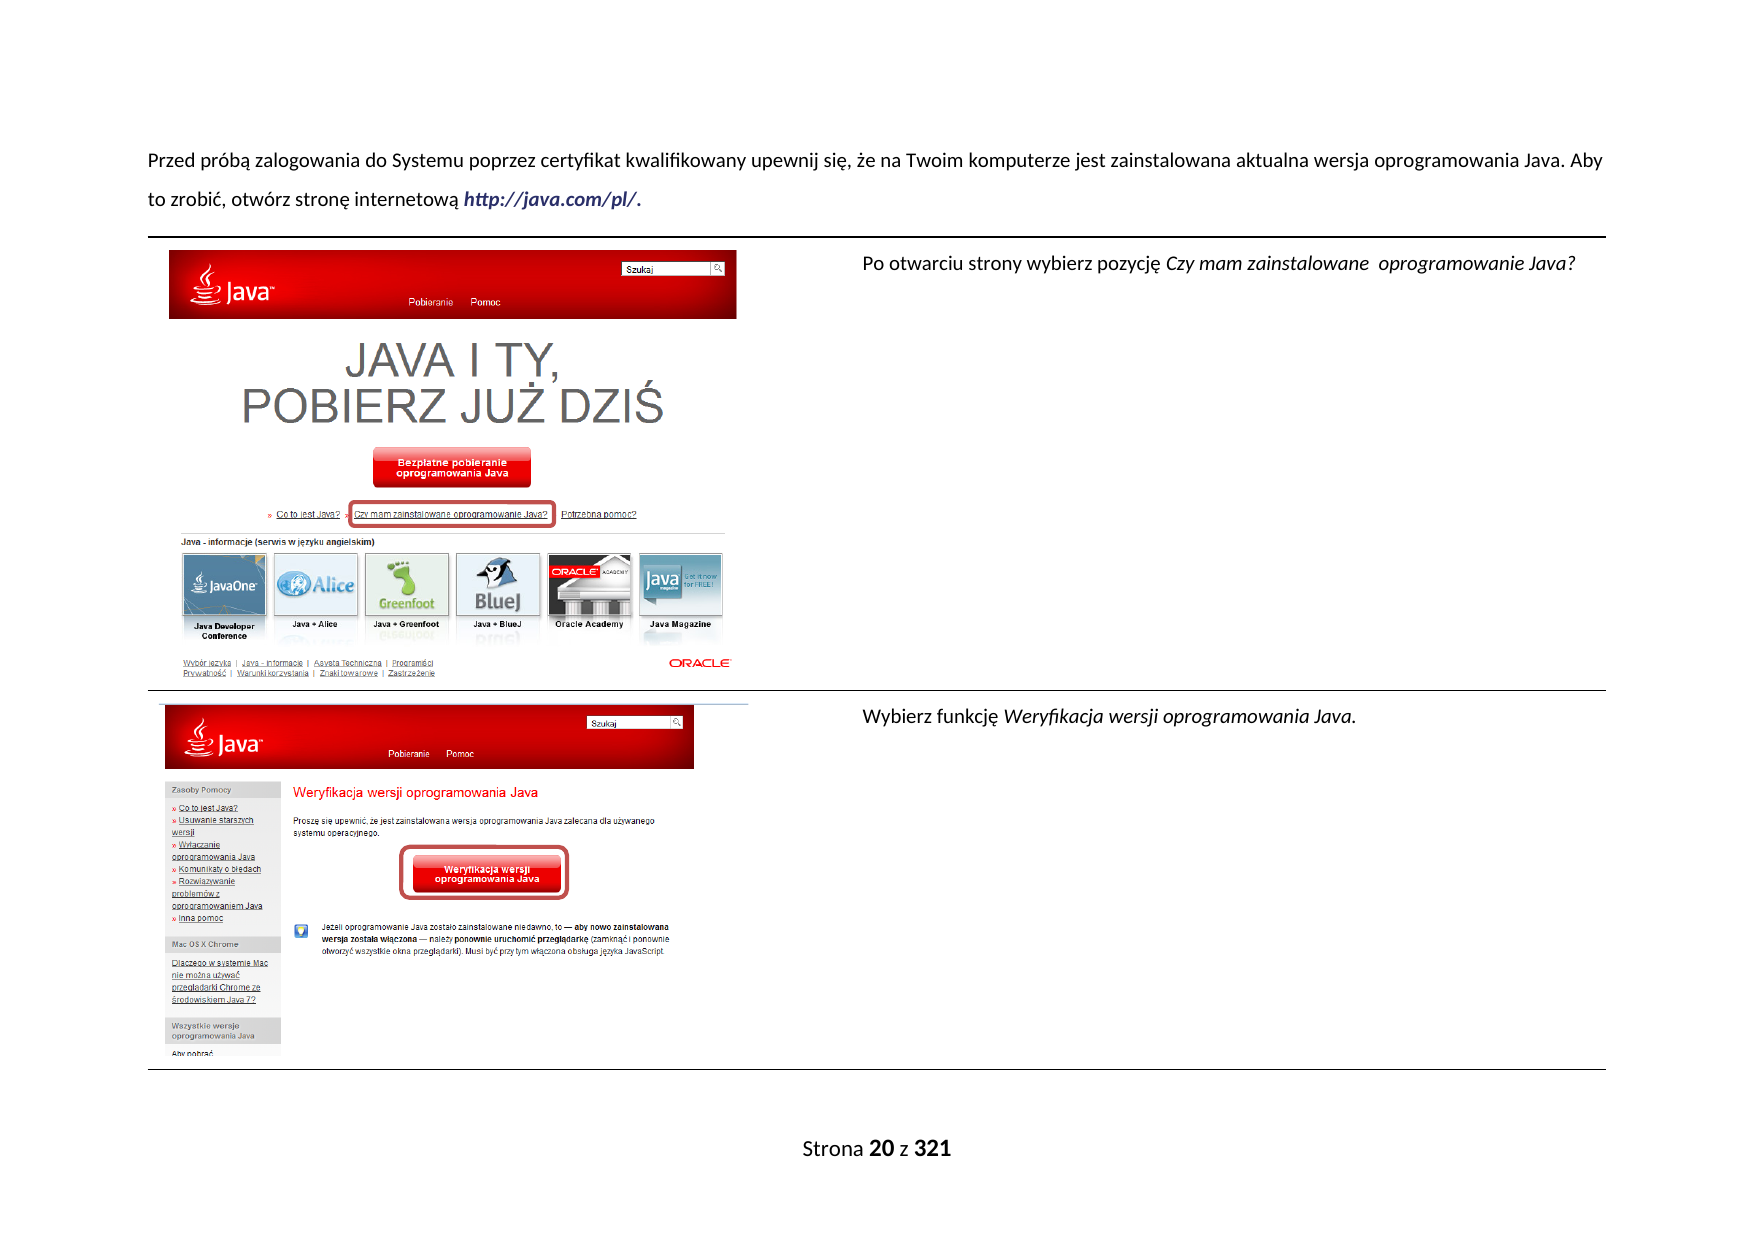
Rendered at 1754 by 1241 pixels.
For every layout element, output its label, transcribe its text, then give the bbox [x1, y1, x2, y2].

table_cell [148, 691, 851, 1069]
picture [158, 703, 749, 1056]
table_cell Wybierz funkcję Weryfikacja wersji oprogramowania Java. [851, 691, 1606, 1069]
table_header [148, 238, 851, 690]
picture [158, 250, 758, 677]
text Przed próbą zalogowania do Systemu poprzez certyfikat kwalifikowany upewnij się, że na Twoim komputerze jest zainstalowana aktualna wersja oprogramowania Java. Aby to zrobić, otwórz stronę internetową http://java.com/pl/. [148, 148, 1606, 211]
table_header Po otwarciu strony wybierz pozycję Czy mam zainstalowane oprogramowanie Java? [851, 238, 1606, 690]
